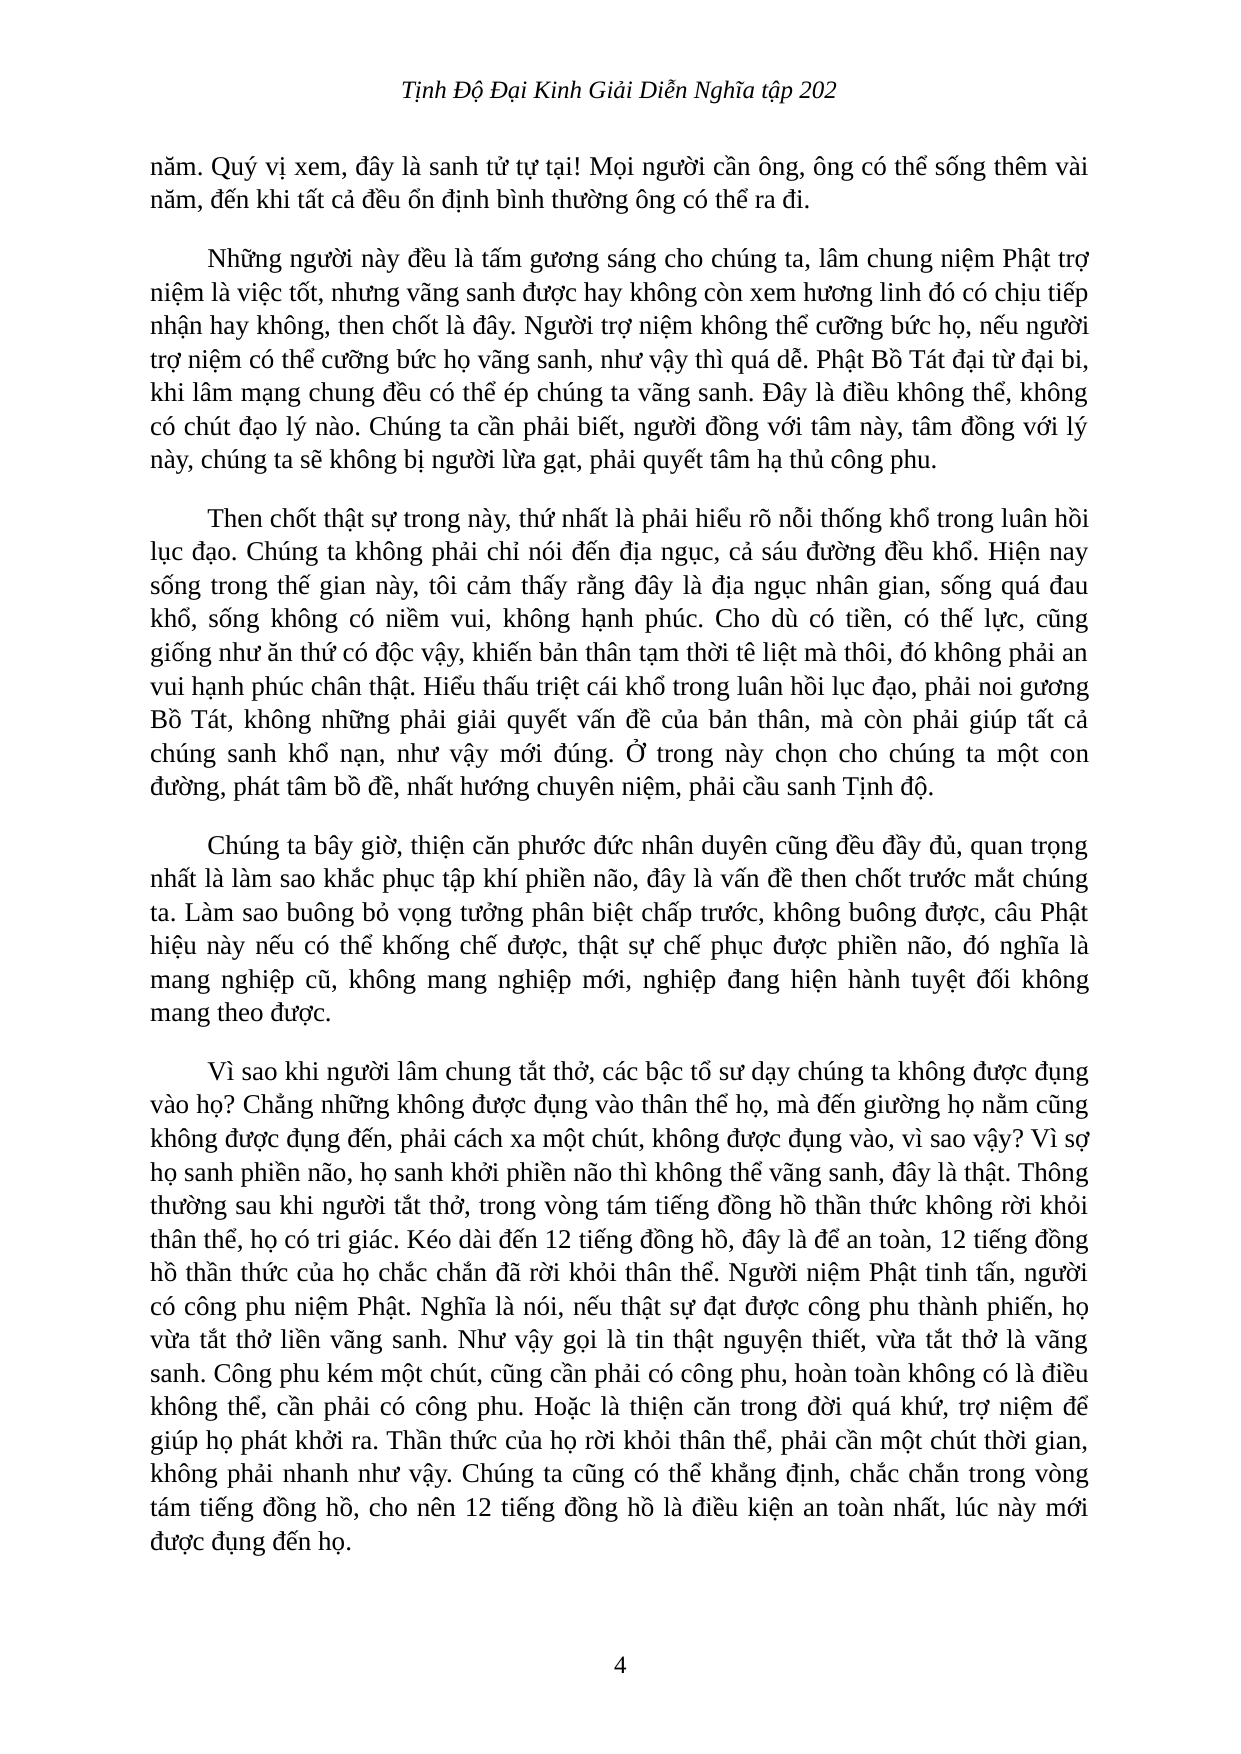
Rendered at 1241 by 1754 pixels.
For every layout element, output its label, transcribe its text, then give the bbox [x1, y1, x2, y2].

text Vì sao khi người lâm chung tắt thở, các bậc tổ sư dạy chúng ta không được đụng vào họ? Chẳng những không được đụng vào thân thể họ, mà đến giường họ nằm cũng không được đụng đến, phải cách xa một chút, không được đụng vào, vì sao vậy? Vì sợ họ sanh phiền não, họ sanh khởi phiền não thì không thể vãng sanh, đây là thật. Thông thường sau khi người tắt thở, trong vòng tám tiếng đồng hồ thần thức không rời khỏi thân thể, họ có tri giác. Kéo dài đến 12 tiếng đồng hồ, đây là để an toàn, 12 tiếng đồng hồ thần thức của họ chắc chắn đã rời khỏi thân thể. Người niệm Phật tinh tấn, người có công phu niệm Phật. Nghĩa là nói, nếu thật sự đạt được công phu thành phiến, họ vừa tắt thở liền vãng sanh. Như vậy gọi là tin thật nguyện thiết, vừa tắt thở là vãng sanh. Công phu kém một chút, cũng cần phải có công phu, hoàn toàn không có là điều không thể, cần phải có công phu. Hoặc là thiện căn trong đời quá khứ, trợ niệm để giúp họ phát khởi ra. Thần thức của họ rời khỏi thân thể, phải cần một chút thời gian, không phải nhanh như vậy. Chúng ta cũng có thể khẳng định, chắc chắn trong vòng tám tiếng đồng hồ, cho nên 12 tiếng đồng hồ là điều kiện an toàn nhất, lúc này mới được đụng đến họ. [150, 1055, 1090, 1556]
text Những người này đều là tấm gương sáng cho chúng ta, lâm chung niệm Phật trợ niệm là việc tốt, nhưng vãng sanh được hay không còn xem hương linh đó có chịu tiếp nhận hay không, then chốt là đây. Người trợ niệm không thể cưỡng bức họ, nếu người trợ niệm có thể cưỡng bức họ vãng sanh, như vậy thì quá dễ. Phật Bồ Tát đại từ đại bi, khi lâm mạng chung đều có thể ép chúng ta vãng sanh. Đây là điều không thể, không có chút đạo lý nào. Chúng ta cần phải biết, người đồng với tâm này, tâm đồng với lý này, chúng ta sẽ không bị người lừa gạt, phải quyết tâm hạ thủ công phu. [150, 242, 1090, 474]
text Chúng ta bây giờ, thiện căn phước đức nhân duyên cũng đều đầy đủ, quan trọng nhất là làm sao khắc phục tập khí phiền não, đây là vấn đề then chốt trước mắt chúng ta. Làm sao buông bỏ vọng tưởng phân biệt chấp trước, không buông được, câu Phật hiệu này nếu có thể khống chế được, thật sự chế phục được phiền não, đó nghĩa là mang nghiệp cũ, không mang nghiệp mới, nghiệp đang hiện hành tuyệt đối không mang theo được. [150, 829, 1090, 1028]
text Then chốt thật sự trong này, thứ nhất là phải hiểu rõ nỗi thống khổ trong luân hồi lục đạo. Chúng ta không phải chỉ nói đến địa ngục, cả sáu đường đều khổ. Hiện nay sống trong thế gian này, tôi cảm thấy rằng đây là địa ngục nhân gian, sống quá đau khổ, sống không có niềm vui, không hạnh phúc. Cho dù có tiền, có thế lực, cũng giống như ăn thứ có độc vậy, khiến bản thân tạm thời tê liệt mà thôi, đó không phải an vui hạnh phúc chân thật. Hiểu thấu triệt cái khổ trong luân hồi lục đạo, phải noi gương Bồ Tát, không những phải giải quyết vấn đề của bản thân, mà còn phải giúp tất cả chúng sanh khổ nạn, như vậy mới đúng. Ở trong này chọn cho chúng ta một con đường, phát tâm bồ đề, nhất hướng chuyên niệm, phải cầu sanh Tịnh độ. [150, 502, 1090, 801]
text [150, 150, 1090, 215]
